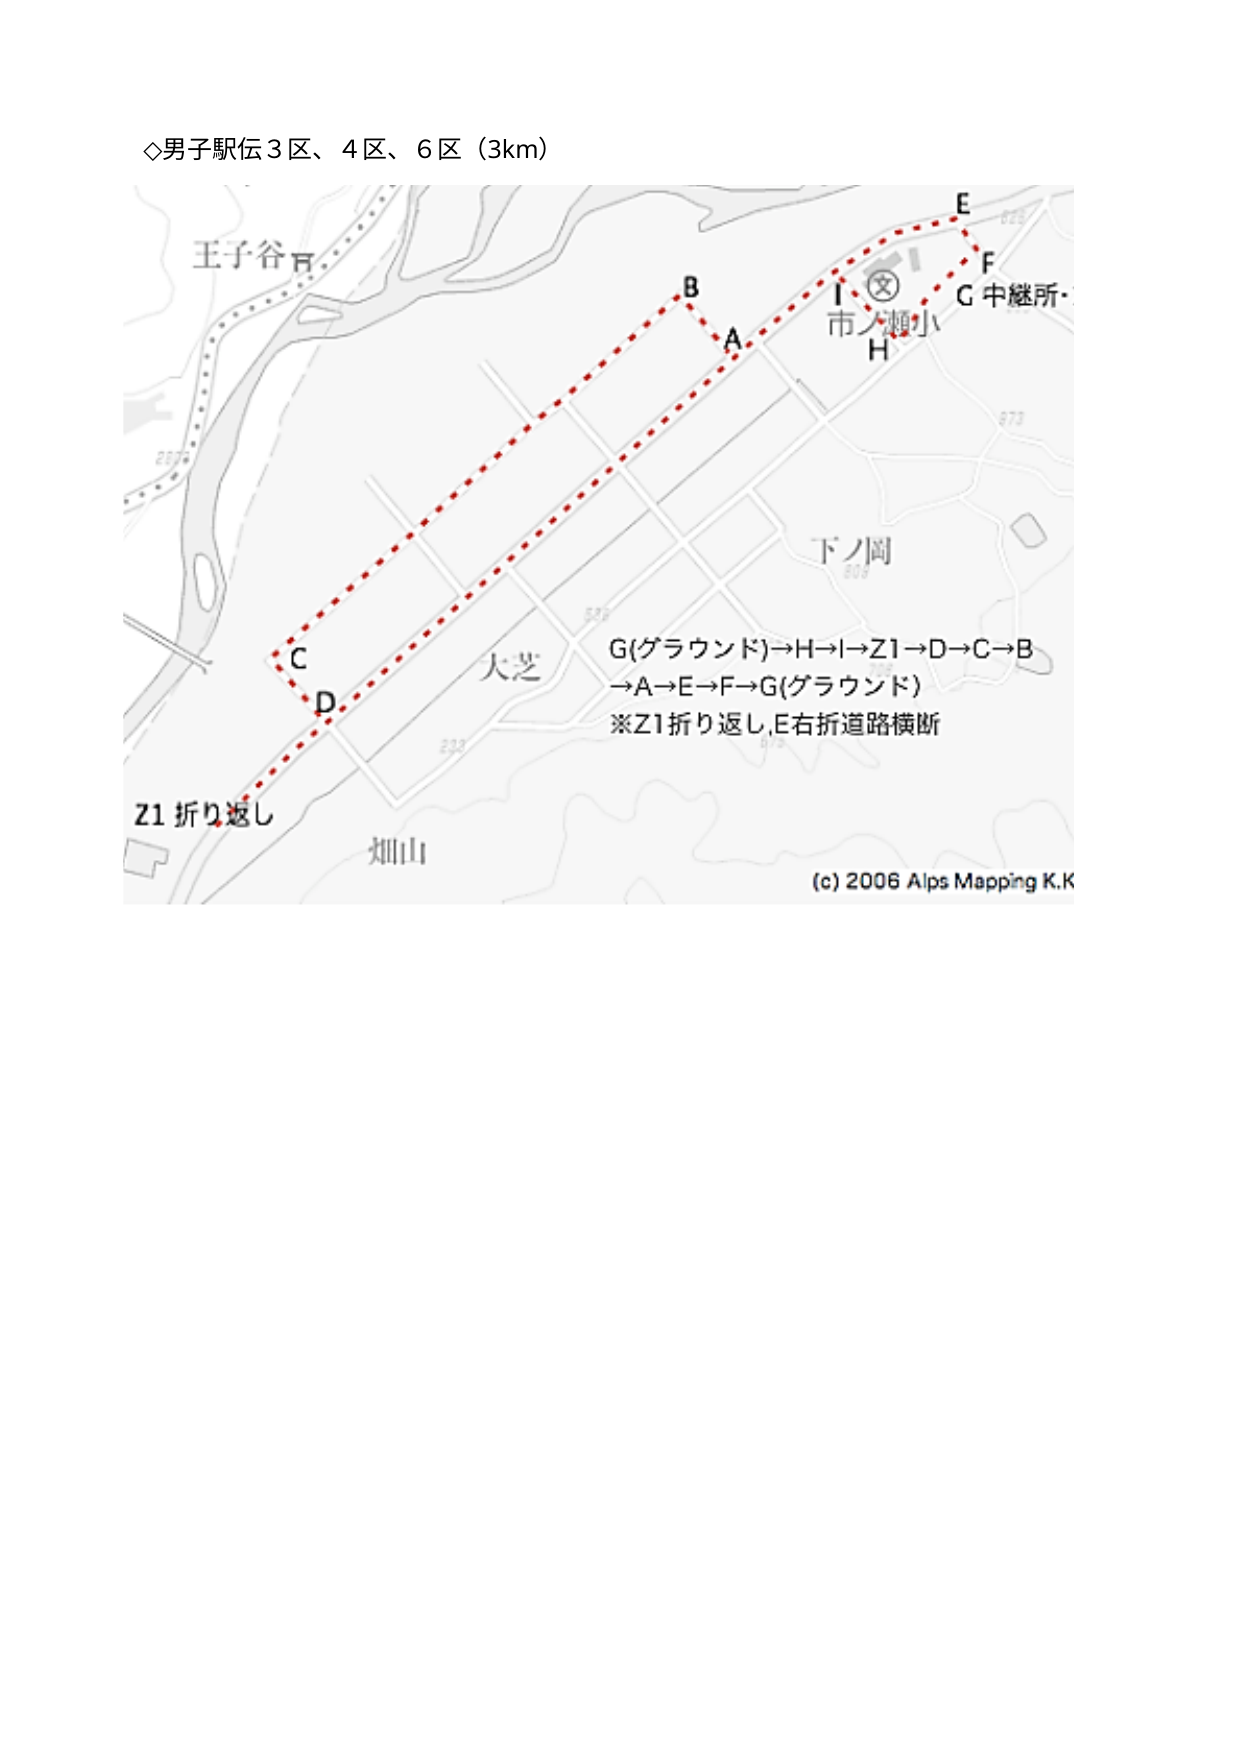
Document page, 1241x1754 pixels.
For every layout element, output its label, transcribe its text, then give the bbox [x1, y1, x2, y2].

list ◇男子駅伝３区、４区、６区（3km） [143, 127, 1122, 169]
picture [123, 185, 1074, 907]
